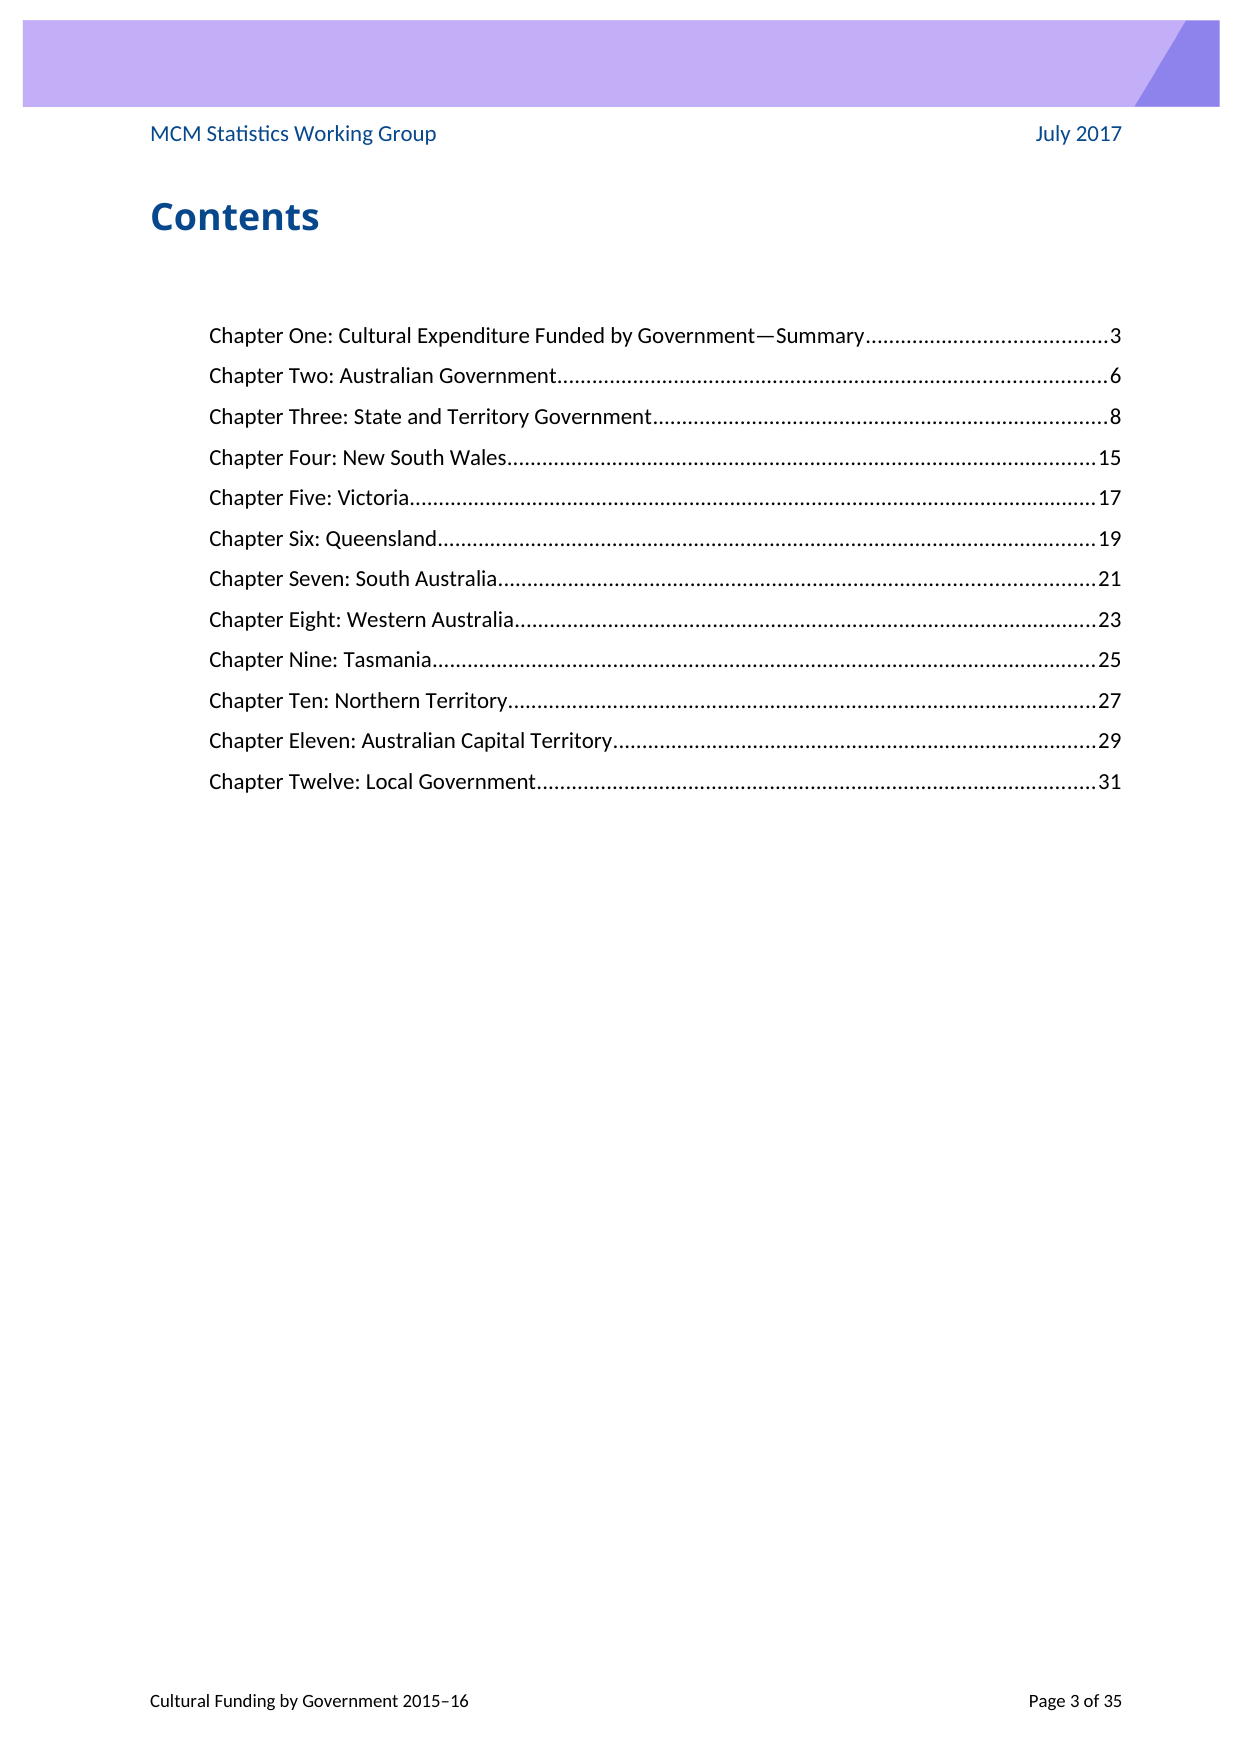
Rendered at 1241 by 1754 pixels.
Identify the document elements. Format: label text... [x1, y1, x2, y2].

subtitle Contents [150, 190, 1122, 241]
picture [2, 0, 1240, 107]
